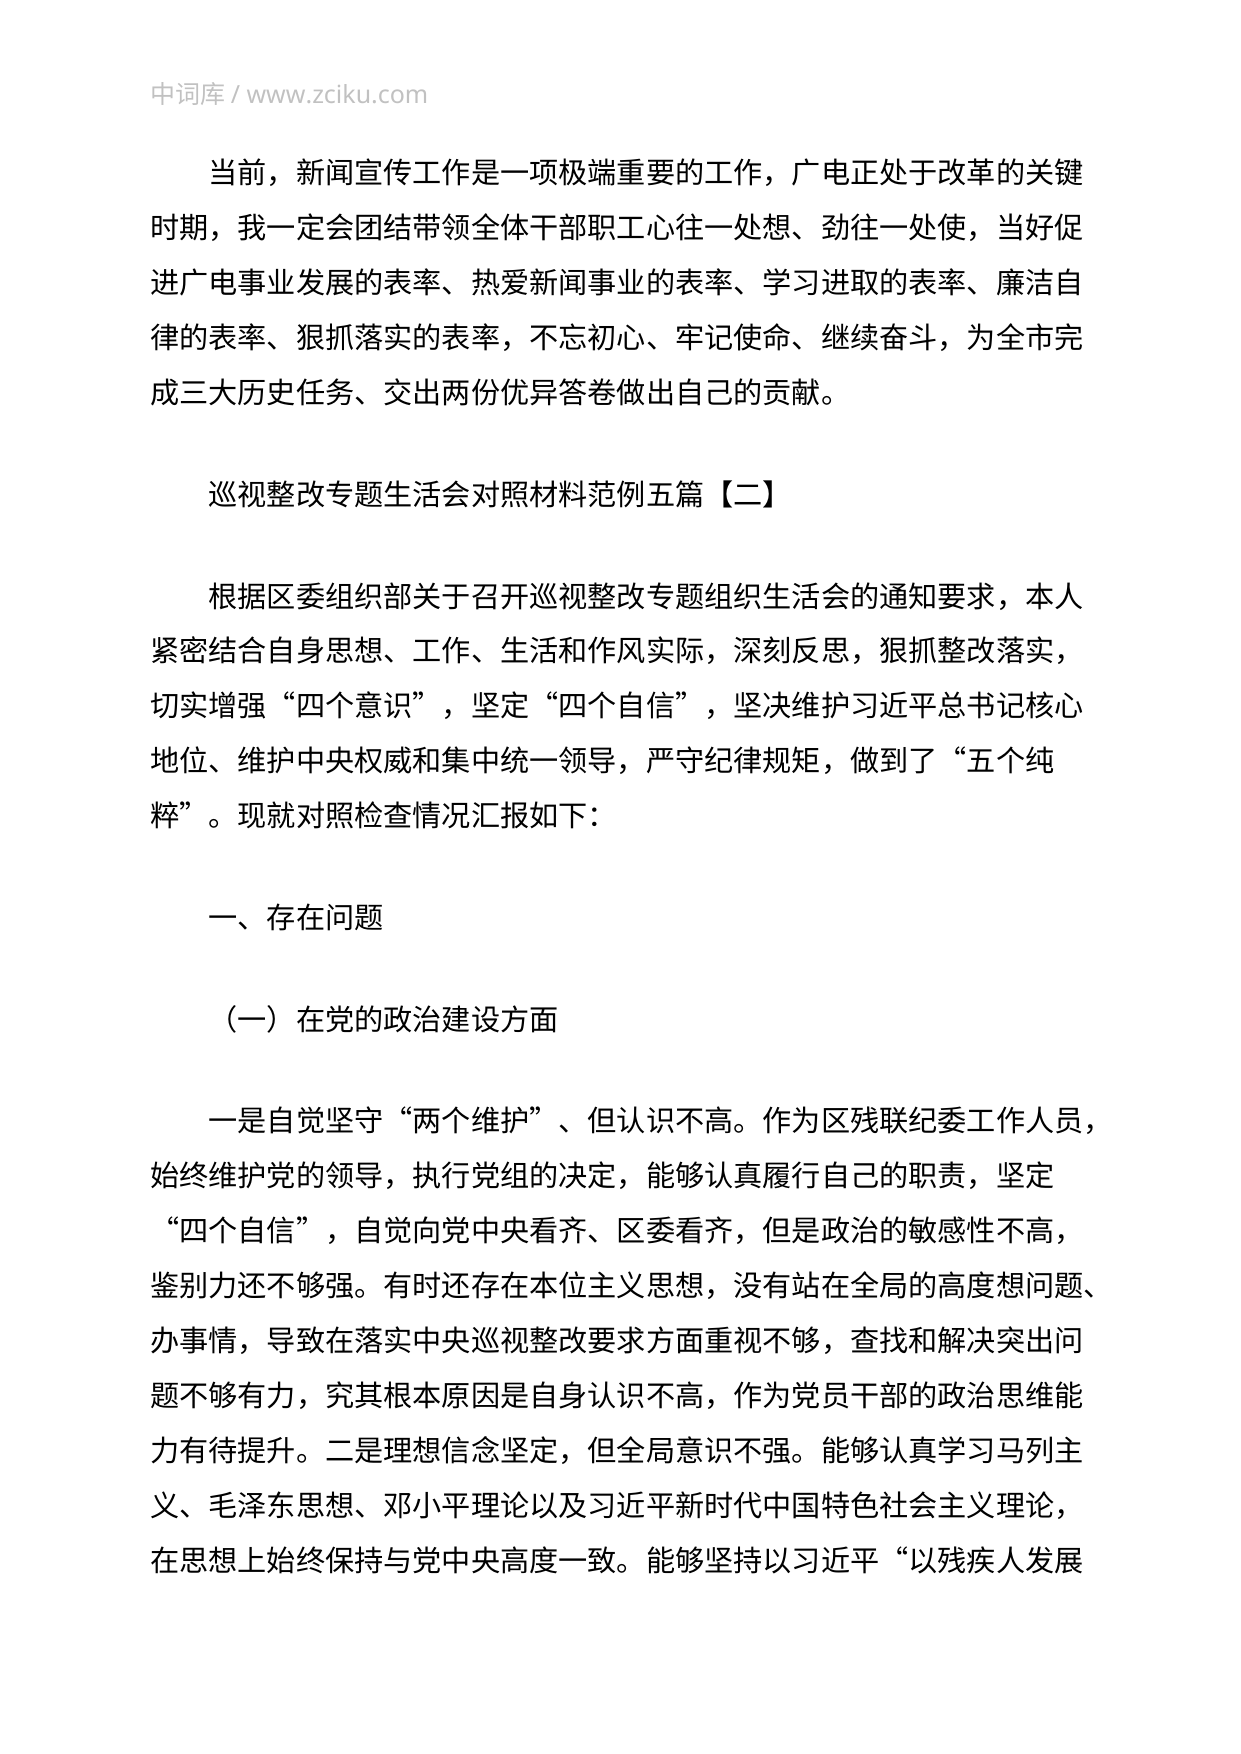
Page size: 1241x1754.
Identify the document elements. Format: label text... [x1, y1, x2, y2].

text 一、存在问题 [150, 894, 1090, 937]
text 当前，新闻宣传工作是一项极端重要的工作，广电正处于改革的关键时期，我一定会团结带领全体干部职工心往一处想、劲往一处使，当好促进广电事业发展的表率、热爱新闻事业的表率、学习进取的表率、廉洁自律的表率、狠抓落实的表率，不忘初心、牢记使命、继续奋斗，为全市完成三大历史任务、交出两份优异答卷做出自己的贡献。 [150, 150, 1090, 412]
text 根据区委组织部关于召开巡视整改专题组织生活会的通知要求，本人紧密结合自身思想、工作、生活和作风实际，深刻反思，狠抓整改落实，切实增强“四个意识”，坚定“四个自信”，坚决维护习近平总书记核心地位、维护中央权威和集中统一领导，严守纪律规矩，做到了“五个纯粹”。现就对照检查情况汇报如下： [150, 573, 1090, 835]
text （一）在党的政治建设方面 [150, 996, 1090, 1038]
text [150, 1098, 1090, 1579]
text 巡视整改专题生活会对照材料范例五篇【二】 [150, 471, 1090, 514]
